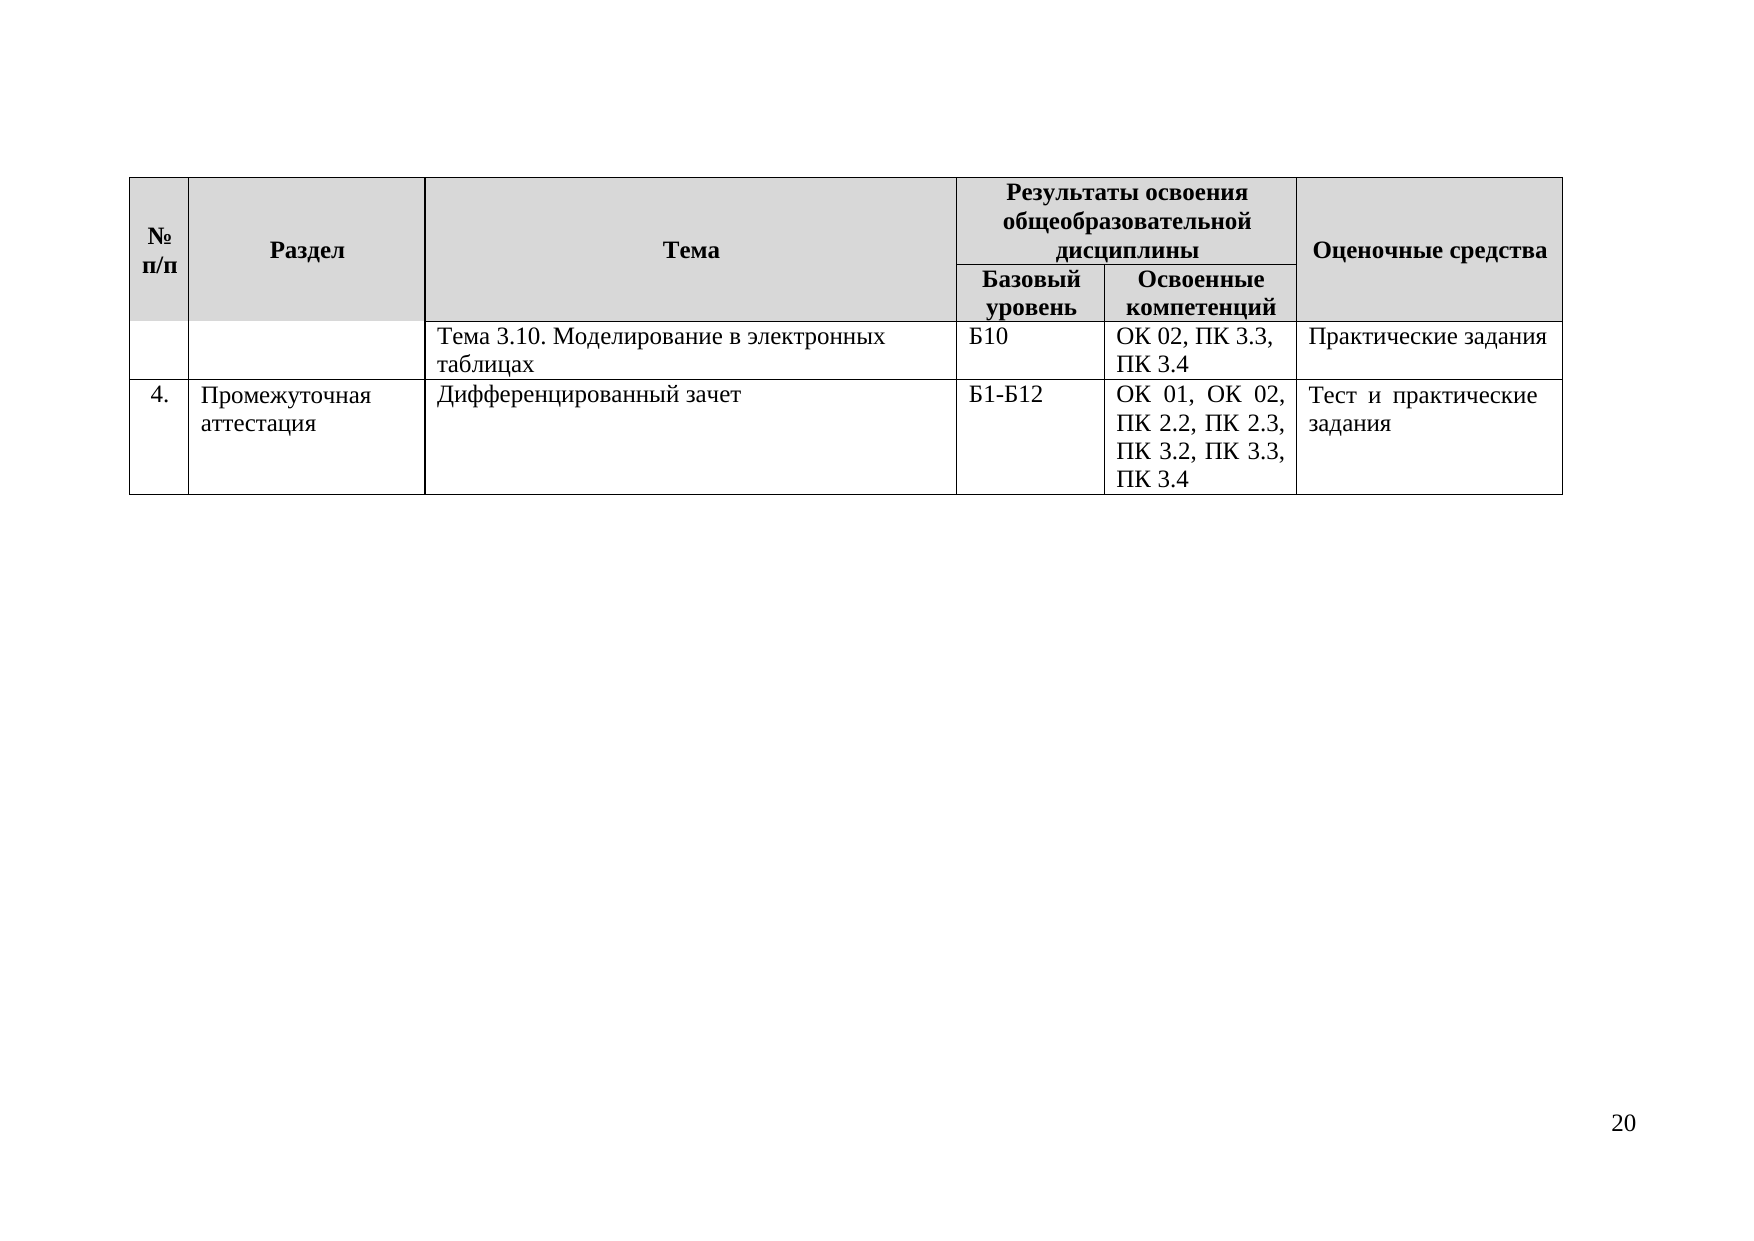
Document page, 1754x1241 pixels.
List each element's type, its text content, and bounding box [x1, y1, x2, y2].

table_cell Освоенные компетенций [1105, 265, 1296, 321]
table_cell [189, 321, 424, 379]
table_cell 4. [130, 380, 188, 494]
table_header Результаты освоения общеобразовательной дисциплины [957, 178, 1296, 264]
table_cell Б10 [957, 322, 1104, 379]
table_cell Дифференцированный зачет [426, 380, 956, 494]
table_cell Б1-Б12 [957, 380, 1104, 494]
table_cell ОК 02, ПК 3.3, ПК 3.4 [1105, 322, 1296, 379]
table_cell Промежуточная аттестация [189, 380, 424, 494]
table_header Оценочные средства [1297, 178, 1562, 321]
table_cell Базовый уровень [957, 265, 1104, 321]
table_header Тема [426, 178, 956, 321]
table_cell [130, 321, 188, 379]
table_header № п/п [130, 178, 188, 321]
table_cell Тест и практические задания [1297, 380, 1562, 494]
table_cell ОК 01, ОК 02, ПК 2.2, ПК 2.3, ПК 3.2, ПК 3.3, ПК 3.4 [1105, 380, 1296, 494]
table_header Раздел [189, 178, 424, 321]
table_cell Практические задания [1297, 322, 1562, 379]
table_cell Тема 3.10. Моделирование в электронных таблицах [426, 322, 956, 379]
